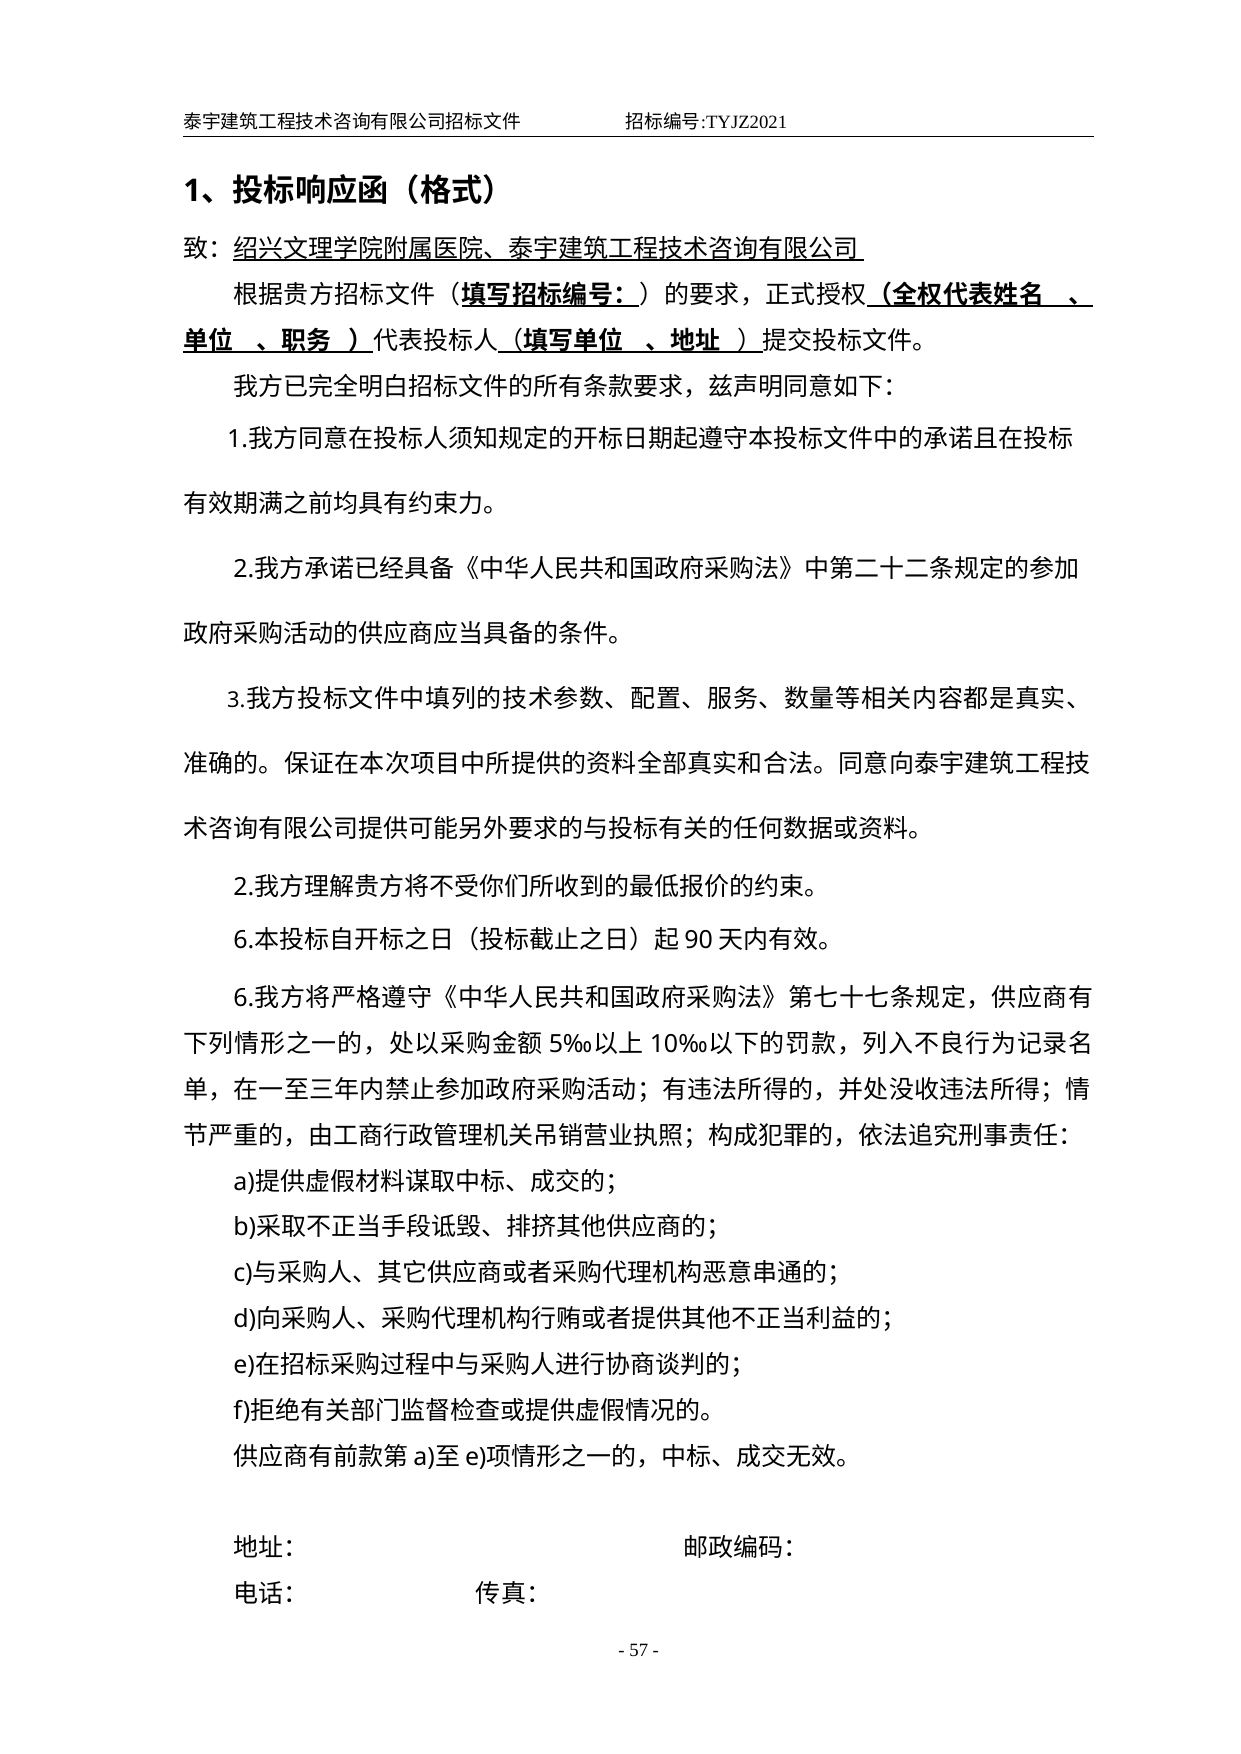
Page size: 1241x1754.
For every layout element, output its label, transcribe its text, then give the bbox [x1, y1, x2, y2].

text d)向采购人、采购代理机构行贿或者提供其他不正当利益的； [183, 1291, 1094, 1337]
list 2.我方承诺已经具备《中华人民共和国政府采购法》中第二十二条规定的参加政府采购活动的供应商应当具备的条件。 [183, 534, 1094, 664]
text 3.我方投标文件中填列的技术参数、配置、服务、数量等相关内容都是真实、准确的。保证在本次项目中所提供的资料全部真实和合法。同意向泰宇建筑工程技术咨询有限公司提供可能另外要求的与投标有关的任何数据或资料。 [183, 664, 1094, 859]
list 6.本投标自开标之日（投标截止之日）起90天内有效。 [183, 905, 1094, 970]
text 致：绍兴文理学院附属医院、泰宇建筑工程技术咨询有限公司 [183, 221, 1094, 267]
text 1、投标响应函（格式） [183, 156, 1094, 221]
text 我方已完全明白招标文件的所有条款要求，兹声明同意如下： [183, 358, 1094, 404]
text 电话： 传真： [183, 1566, 1094, 1612]
text b)采取不正当手段诋毁、排挤其他供应商的； [183, 1199, 1094, 1245]
text 根据贵方招标文件（填写招标编号：）的要求，正式授权（全权代表姓名 、单位 、职务 ）代表投标人（填写单位 、地址 ）提交投标文件。 [183, 267, 1094, 358]
text a)提供虚假材料谋取中标、成交的； [183, 1153, 1094, 1199]
text e)在招标采购过程中与采购人进行协商谈判的； [183, 1337, 1094, 1382]
text 6.我方将严格遵守《中华人民共和国政府采购法》第七十七条规定，供应商有下列情形之一的，处以采购金额5‰以上10‰以下的罚款，列入不良行为记录名单，在一至三年内禁止参加政府采购活动；有违法所得的，并处没收违法所得；情节严重的，由工商行政管理机关吊销营业执照；构成犯罪的，依法追究刑事责任： [183, 970, 1094, 1153]
list 1.我方同意在投标人须知规定的开标日期起遵守本投标文件中的承诺且在投标有效期满之前均具有约束力。 [183, 404, 1094, 534]
text c)与采购人、其它供应商或者采购代理机构恶意串通的； [183, 1245, 1094, 1291]
text 2.我方理解贵方将不受你们所收到的最低报价的约束。 [183, 859, 1094, 905]
text 供应商有前款第a)至e)项情形之一的，中标、成交无效。 [183, 1428, 1094, 1474]
text f)拒绝有关部门监督检查或提供虚假情况的。 [183, 1382, 1094, 1428]
text 地址： 邮政编码： [183, 1520, 1094, 1566]
